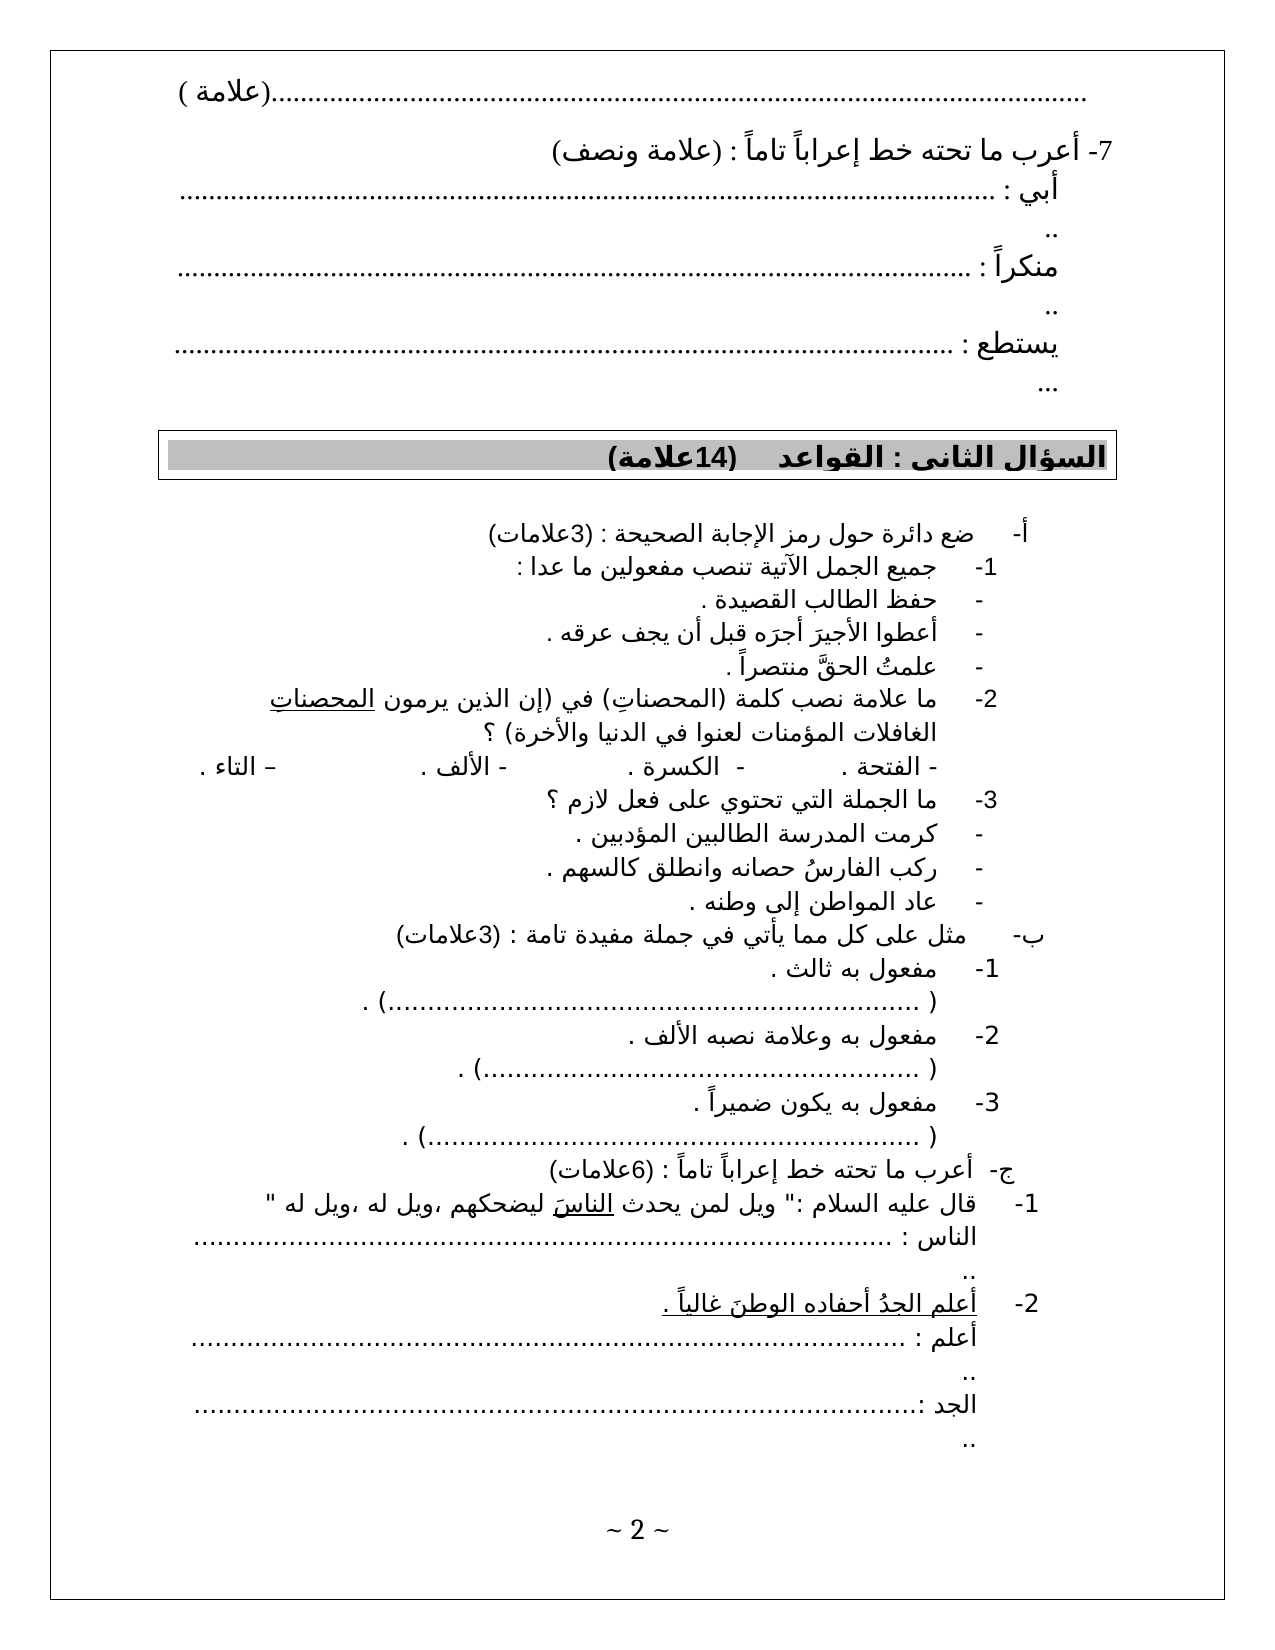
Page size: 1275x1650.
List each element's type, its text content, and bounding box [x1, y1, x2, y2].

list أعطوا الأجيرَ أجرَه قبل أن يجف عرقه . [187, 618, 975, 647]
list عاد المواطن إلى وطنه . [187, 887, 975, 916]
list ضع دائرة حول رمز الإجابة الصحيحة : (3علامات) [187, 519, 1012, 548]
list أعلم الجدُ أحفاده الوطنَ غالياً . [187, 1290, 1014, 1319]
list - الفتحة . - الكسرة . - الألف . – التاء . [187, 752, 937, 781]
list مفعول به يكون ضميراً . ( ..............................................................) . [187, 1088, 975, 1151]
list أعرب ما تحته خط إعراباً تاماً : (علامة ونصف) [173, 133, 1088, 167]
list أعلم : ............................................................................................ [187, 1323, 977, 1386]
list مفعول به ثالث . ( ...................................................................) . [187, 954, 975, 1017]
list أبي : .................................................................................................................. [173, 172, 1059, 244]
list ركب الفارسُ حصانه وانطلق كالسهم . [187, 853, 975, 882]
list الناس : .......................................................................................... [187, 1223, 977, 1285]
list ما الجملة التي تحتوي على فعل لازم ؟ [187, 785, 975, 815]
list ج- أعرب ما تحته خط إعراباً تاماً : (6علامات) [187, 1155, 1014, 1185]
list يستطع : .............................................................................................................. [173, 326, 1059, 398]
list كرمت المدرسة الطالبين المؤدبين . [187, 819, 975, 848]
list الجد :............................................................................................. [187, 1390, 977, 1453]
text ................................................................................................................(علامة ) [173, 74, 1087, 107]
list جميع الجمل الآتية تنصب مفعولين ما عدا : [187, 552, 975, 581]
list منكراً : ............................................................................................................... [173, 249, 1059, 321]
list ما علامة نصب كلمة (المحصناتِ) في (إن الذين يرمون المحصناتِ الغافلات المؤمنات لعنوا في الدنيا والأخرة) ؟ [187, 684, 975, 747]
list علمتُ الحقَّ منتصراً . [187, 651, 975, 680]
list قال عليه السلام :" ويل لمن يحدث الناسَ ليضحكهم ،ويل له ،ويل له " [187, 1189, 1014, 1218]
list مفعول به وعلامة نصبه الألف . ( .......................................................) . [187, 1021, 975, 1084]
list حفظ الطالب القصيدة . [187, 585, 975, 614]
list مثل على كل مما يأتي في جملة مفيدة تامة : (3علامات) [187, 920, 1012, 950]
